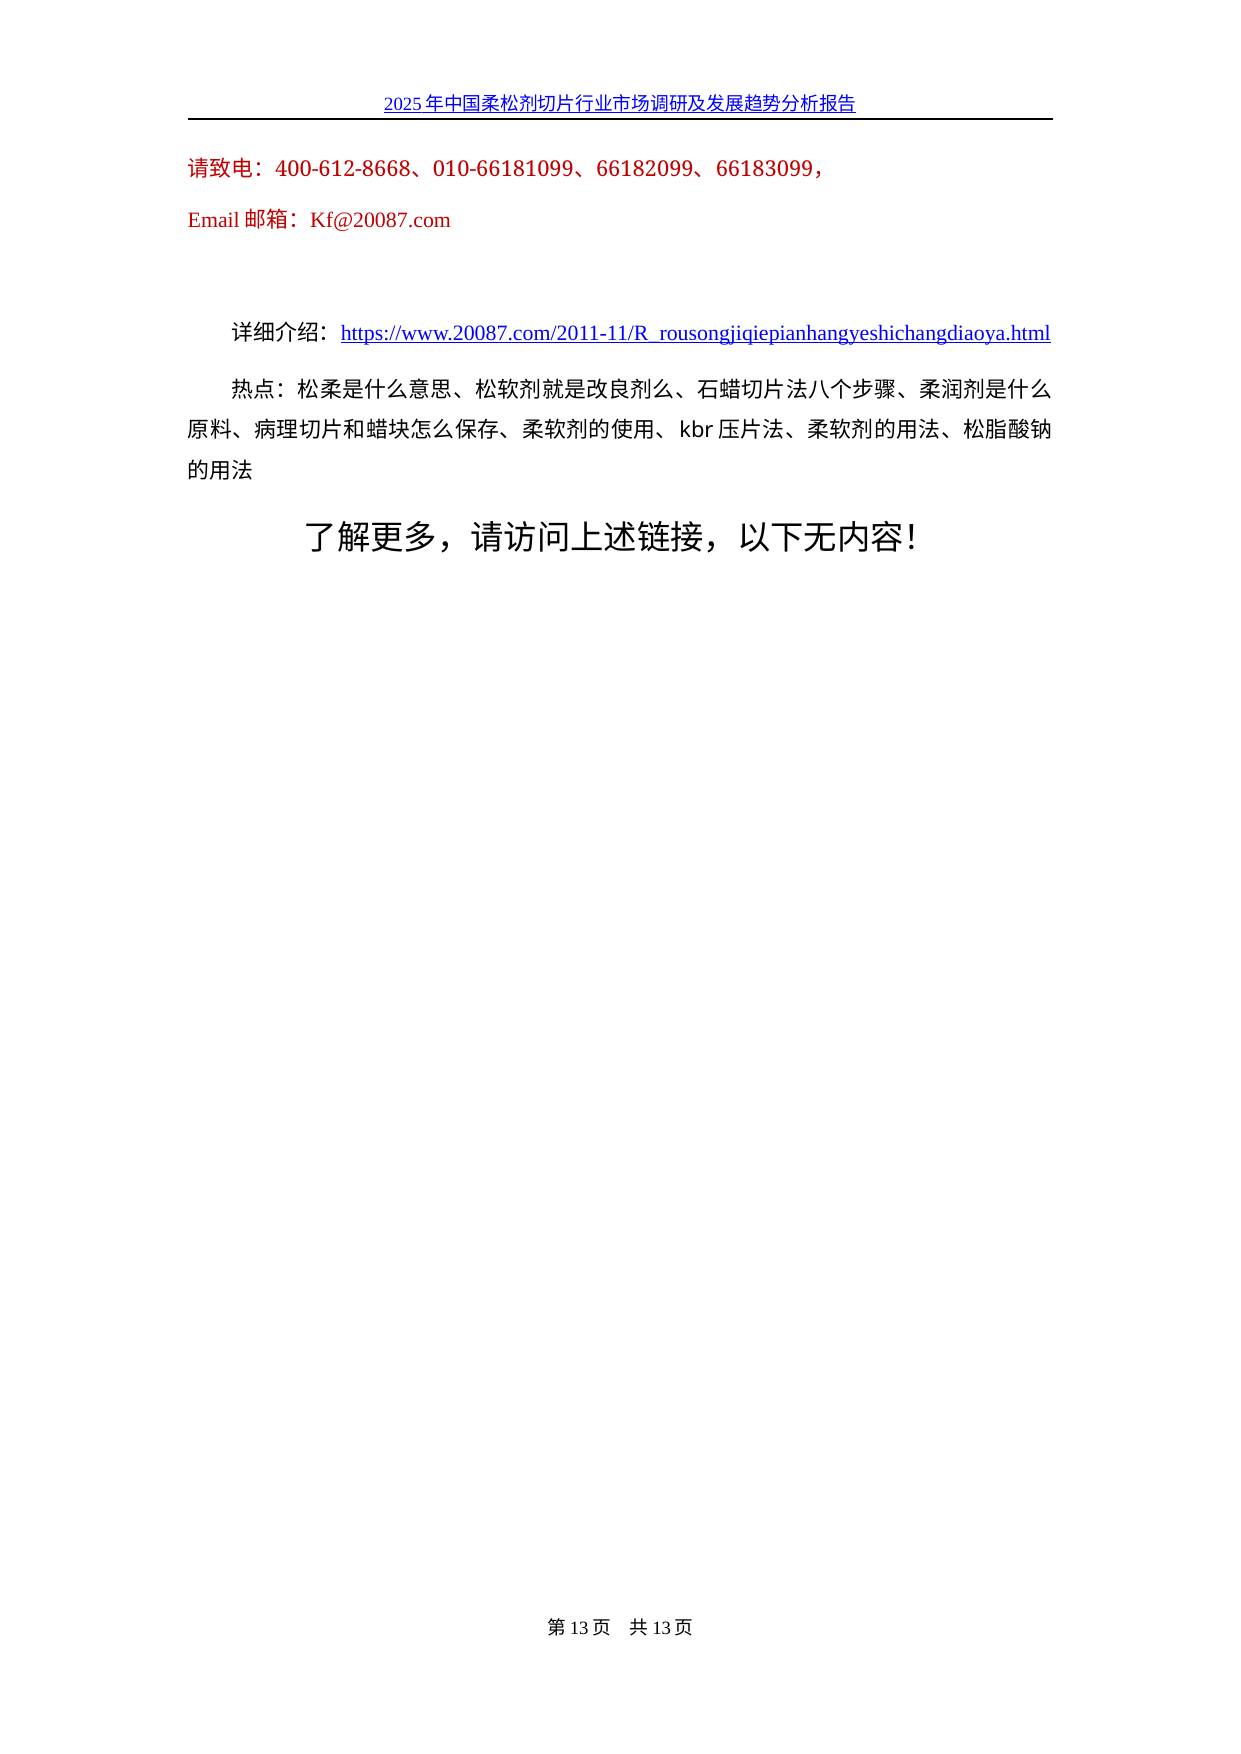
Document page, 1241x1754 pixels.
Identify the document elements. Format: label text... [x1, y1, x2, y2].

text Email邮箱：Kf@20087.com [187, 202, 1053, 234]
title 了解更多，请访问上述链接，以下无内容！ [187, 503, 1053, 568]
text 详细介绍：https://www.20087.com/2011-11/R_rousongjiqiepianhangyeshichangdiaoya.html [187, 315, 1053, 347]
text 热点：松柔是什么意思、松软剂就是改良剂么、石蜡切片法八个步骤、柔润剂是什么原料、病理切片和蜡块怎么保存、柔软剂的使用、kbr压片法、柔软剂的用法、松脂酸钠的用法 [187, 371, 1053, 485]
text 请致电：400-612-8668、010-66181099、66182099、66183099， [187, 150, 1053, 183]
